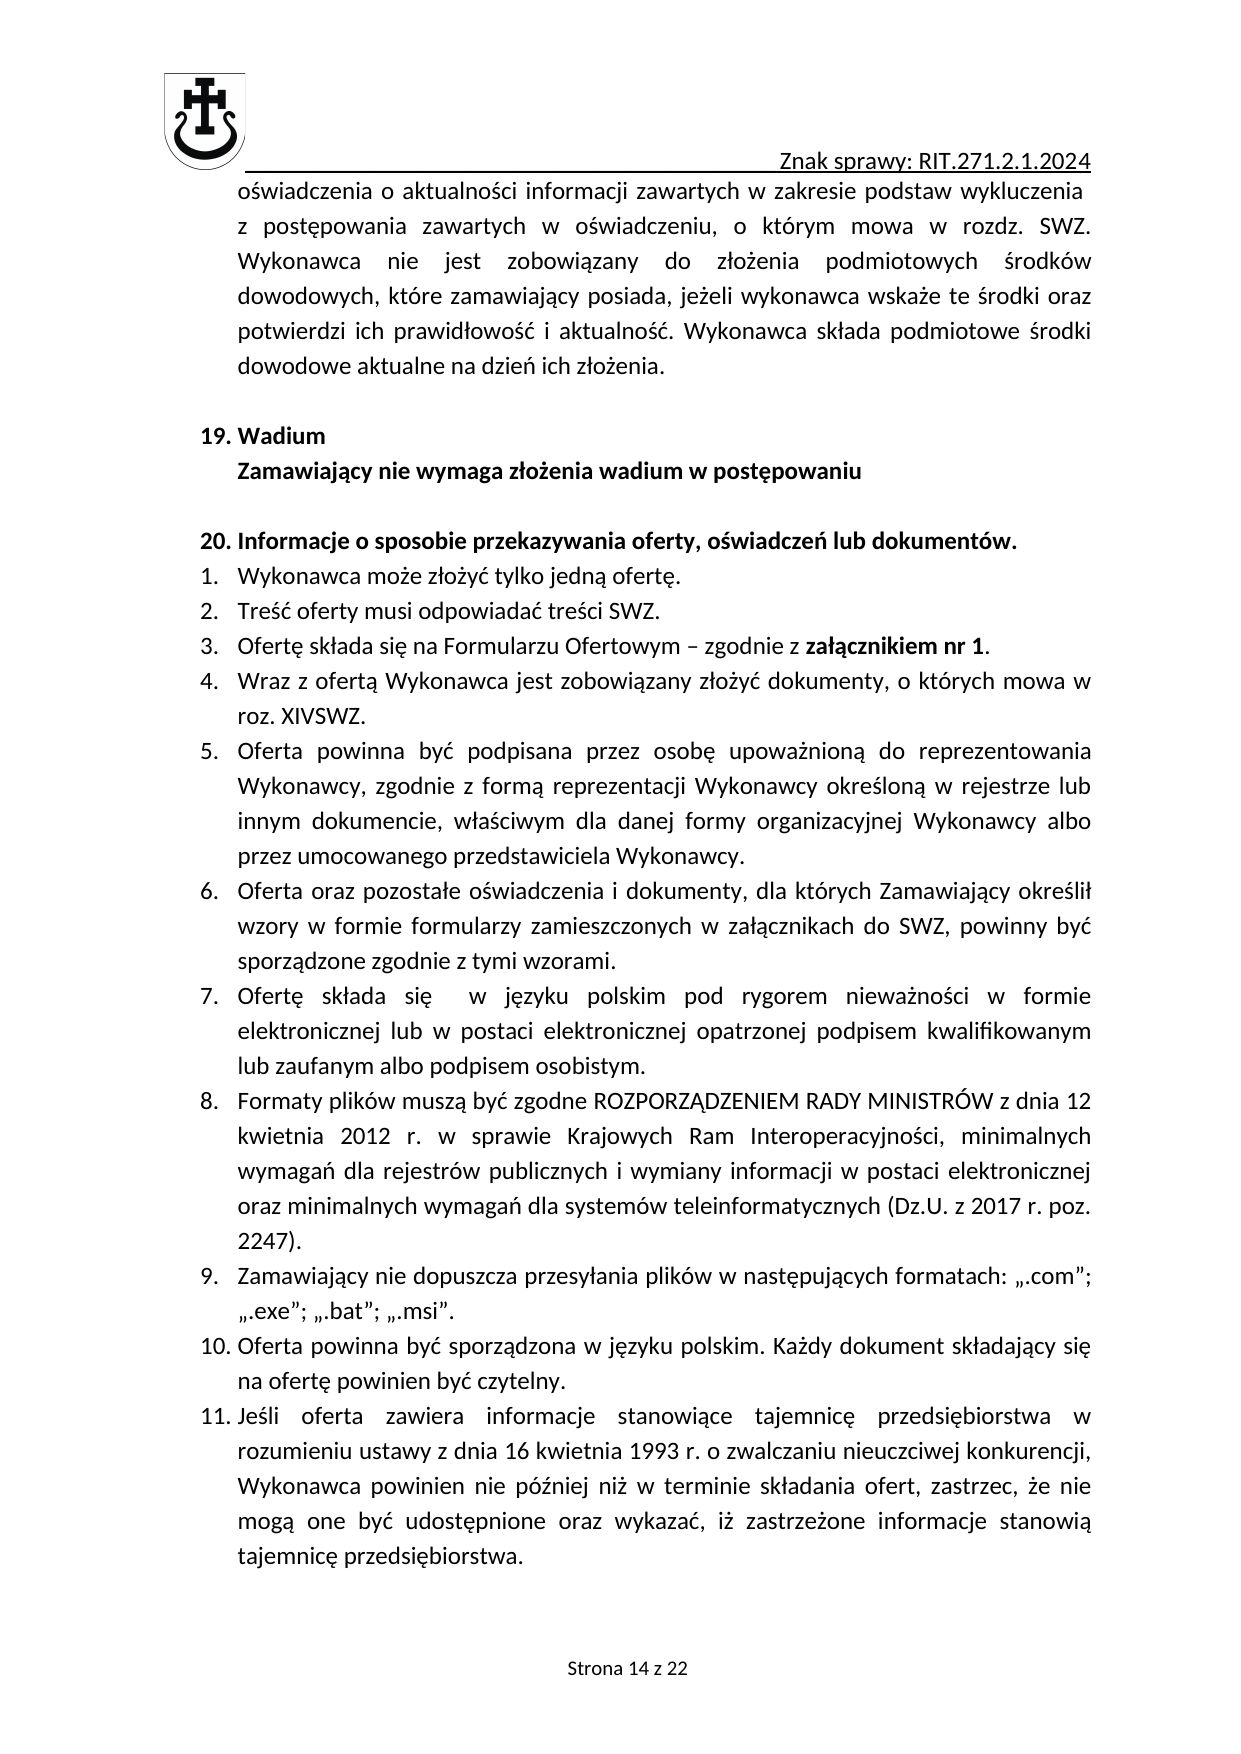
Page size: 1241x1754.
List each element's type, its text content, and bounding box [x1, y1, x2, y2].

text Zamawiający nie wymaga złożenia wadium w postępowaniu [237, 455, 1093, 486]
list Oferta powinna być sporządzona w języku polskim. Każdy dokument składający się na ofertę powinien być czytelny. [200, 1330, 1093, 1396]
list Zamawiający nie dopuszcza przesyłania plików w następujących formatach: „.com”; „.exe”; „.bat”; „.msi”. [200, 1260, 1093, 1326]
list Oferta oraz pozostałe oświadczenia i dokumenty, dla których Zamawiający określił wzory w formie formularzy zamieszczonych w załącznikach do SWZ, powinny być sporządzone zgodnie z tymi wzorami. [200, 875, 1093, 976]
list Wykonawca może złożyć tylko jedną ofertę. [200, 560, 1093, 591]
list Informacje o sposobie przekazywania oferty, oświadczeń lub dokumentów. [200, 525, 1093, 556]
picture [164, 73, 246, 170]
list Ofertę składa się na Formularzu Ofertowym – zgodnie z załącznikiem nr 1. [200, 630, 1093, 661]
list Ofertę składa się w języku polskim pod rygorem nieważności w formie elektronicznej lub w postaci elektronicznej opatrzonej podpisem kwalifikowanym lub zaufanym albo podpisem osobistym. [200, 980, 1093, 1081]
list Treść oferty musi odpowiadać treści SWZ. [200, 595, 1093, 626]
list Wraz z ofertą Wykonawca jest zobowiązany złożyć dokumenty, o których mowa w roz. XIVSWZ. [200, 665, 1093, 731]
list Formaty plików muszą być zgodne ROZPORZĄDZENIEM RADY MINISTRÓW z dnia 12 kwietnia 2012 r. w sprawie Krajowych Ram Interoperacyjności, minimalnych wymagań dla rejestrów publicznych i wymiany informacji w postaci elektronicznej oraz minimalnych wymagań dla systemów teleinformatycznych (Dz.U. z 2017 r. poz. 2247). [200, 1085, 1093, 1256]
list Wadium [200, 420, 1093, 451]
list Oferta powinna być podpisana przez osobę upoważnioną do reprezentowania Wykonawcy, zgodnie z formą reprezentacji Wykonawcy określoną w rejestrze lub innym dokumencie, właściwym dla danej formy organizacyjnej Wykonawcy albo przez umocowanego przedstawiciela Wykonawcy. [200, 735, 1093, 871]
list Jeśli oferta zawiera informacje stanowiące tajemnicę przedsiębiorstwa w rozumieniu ustawy z dnia 16 kwietnia 1993 r. o zwalczaniu nieuczciwej konkurencji, Wykonawca powinien nie później niż w terminie składania ofert, zastrzec, że nie mogą one być udostępnione oraz wykazać, iż zastrzeżone informacje stanowią tajemnicę przedsiębiorstwa. [200, 1400, 1093, 1571]
